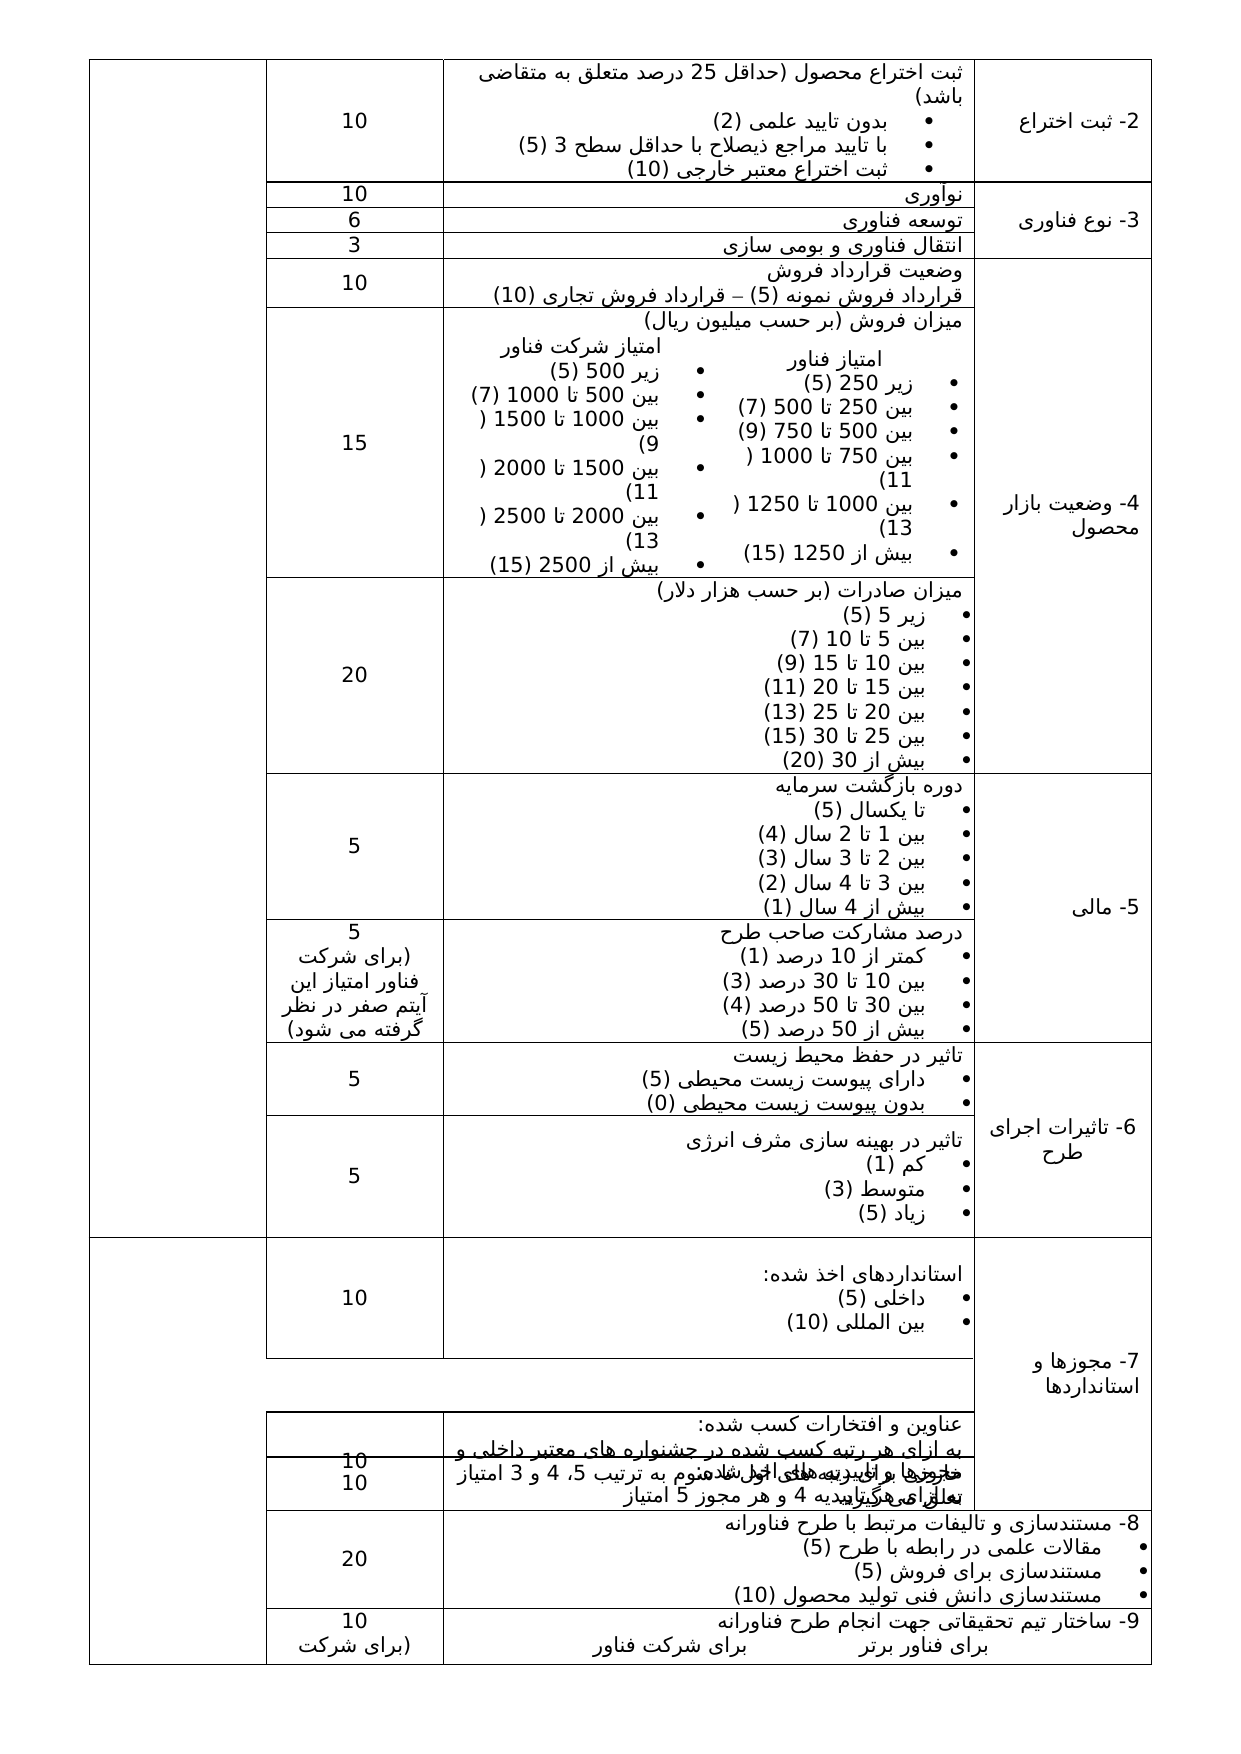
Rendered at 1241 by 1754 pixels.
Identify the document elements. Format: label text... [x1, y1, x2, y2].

table_cell 7- مجوزها و استانداردها [975, 1238, 1151, 1509]
table_cell 4- وضعیت بازار محصول [975, 259, 1151, 772]
table_cell 10 [267, 1238, 443, 1358]
table_cell درصد مشارکت صاحب طرح کمتر از 10 درصد (1) بین 10 تا 30 درصد (3) بین 30 تا 50 درصد (4) بیش از 50 درصد (5) [444, 920, 974, 1042]
table_cell توسعه فناوری [444, 208, 974, 232]
table_cell 5 [267, 1043, 443, 1115]
table_cell 5 [267, 774, 443, 919]
table_cell میزان فروش (بر حسب میلیون ریال) [444, 308, 974, 577]
table_cell 2- ثبت اختراع [975, 60, 1151, 181]
table_cell نوآوری [444, 183, 974, 207]
table_cell انتقال فناوری و بومی سازی [444, 233, 974, 257]
table_cell 15 [267, 308, 443, 577]
table_cell 3 [267, 233, 443, 257]
table_cell 10 [267, 1458, 443, 1509]
table_cell عناوین و افتخارات کسب شده: به ازای هر رتبه کسب شده در جشنواره های معتبر داخلی و خارجی برای رتبه های اول تا سوم به ترتیب 5، 4 و 3 امتیاز تعلق می گیرد. [444, 1458, 974, 1509]
table_cell عناوین و افتخارات کسب شده: به ازای هر رتبه کسب شده در جشنواره های معتبر داخلی و خارجی برای رتبه های اول تا سوم به ترتیب 5، 4 و 3 امتیاز تعلق می گیرد. [444, 1413, 974, 1456]
table_cell 20 [267, 578, 443, 772]
table_cell 6 [267, 208, 443, 232]
table_cell [90, 1238, 266, 1664]
table_cell 5- مالی [975, 774, 1151, 1042]
table_cell تاثیر در حفظ محیط زیست دارای پیوست زیست محیطی (5) بدون پیوست زیست محیطی (0) [444, 1043, 974, 1115]
table_cell 20 [267, 1511, 443, 1608]
table_cell دوره بازگشت سرمایه تا یکسال (5) بین 1 تا 2 سال (4) بین 2 تا 3 سال (3) بین 3 تا 4 سال (2) بیش از 4 سال (1) [444, 774, 974, 919]
table_cell استانداردهای اخذ شده: داخلی (5) بین المللی (10) [444, 1238, 974, 1358]
table_cell 3- نوع فناوری [975, 183, 1151, 257]
table_cell وضعیت قرارداد فروش قرارداد فروش نمونه (5) – قرارداد فروش تجاری (10) [444, 259, 974, 307]
table_cell میزان صادرات (بر حسب هزار دلار) زیر 5 (5) بین 5 تا 10 (7) بین 10 تا 15 (9) بین 15 تا 20 (11) بین 20 تا 25 (13) بین 25 تا 30 (15) بیش از 30 (20) [444, 578, 974, 772]
table_cell 10 [267, 1413, 443, 1456]
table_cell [444, 1609, 1151, 1664]
table_cell 5 (برای شرکت فناور امتیاز این آیتم صفر در نظر گرفته می شود) [267, 920, 443, 1042]
table_cell 6- تاثیرات اجرای طرح [975, 1043, 1151, 1237]
table_cell ثبت اختراع محصول (حداقل 25 درصد متعلق به متقاضی باشد) بدون تایید علمی (2) با تایید مراجع ذیصلاح با حداقل سطح 3 (5) ثبت اختراع معتبر خارجی (10) [444, 60, 974, 181]
table_cell 8- مستندسازی و تالیفات مرتبط با طرح فناورانه مقالات علمی در رابطه با طرح (5) مستندسازی برای فروش (5) مستندسازی دانش فنی تولید محصول (10) [444, 1511, 1151, 1608]
table_cell 10 [267, 259, 443, 307]
table_cell 5 [267, 1116, 443, 1237]
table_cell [267, 1609, 443, 1664]
table_cell 10 [267, 60, 443, 181]
table_cell تاثیر در بهینه سازی مثرف انرژی کم (1) متوسط (3) زیاد (5) [444, 1116, 974, 1237]
table_cell 10 [267, 183, 443, 207]
